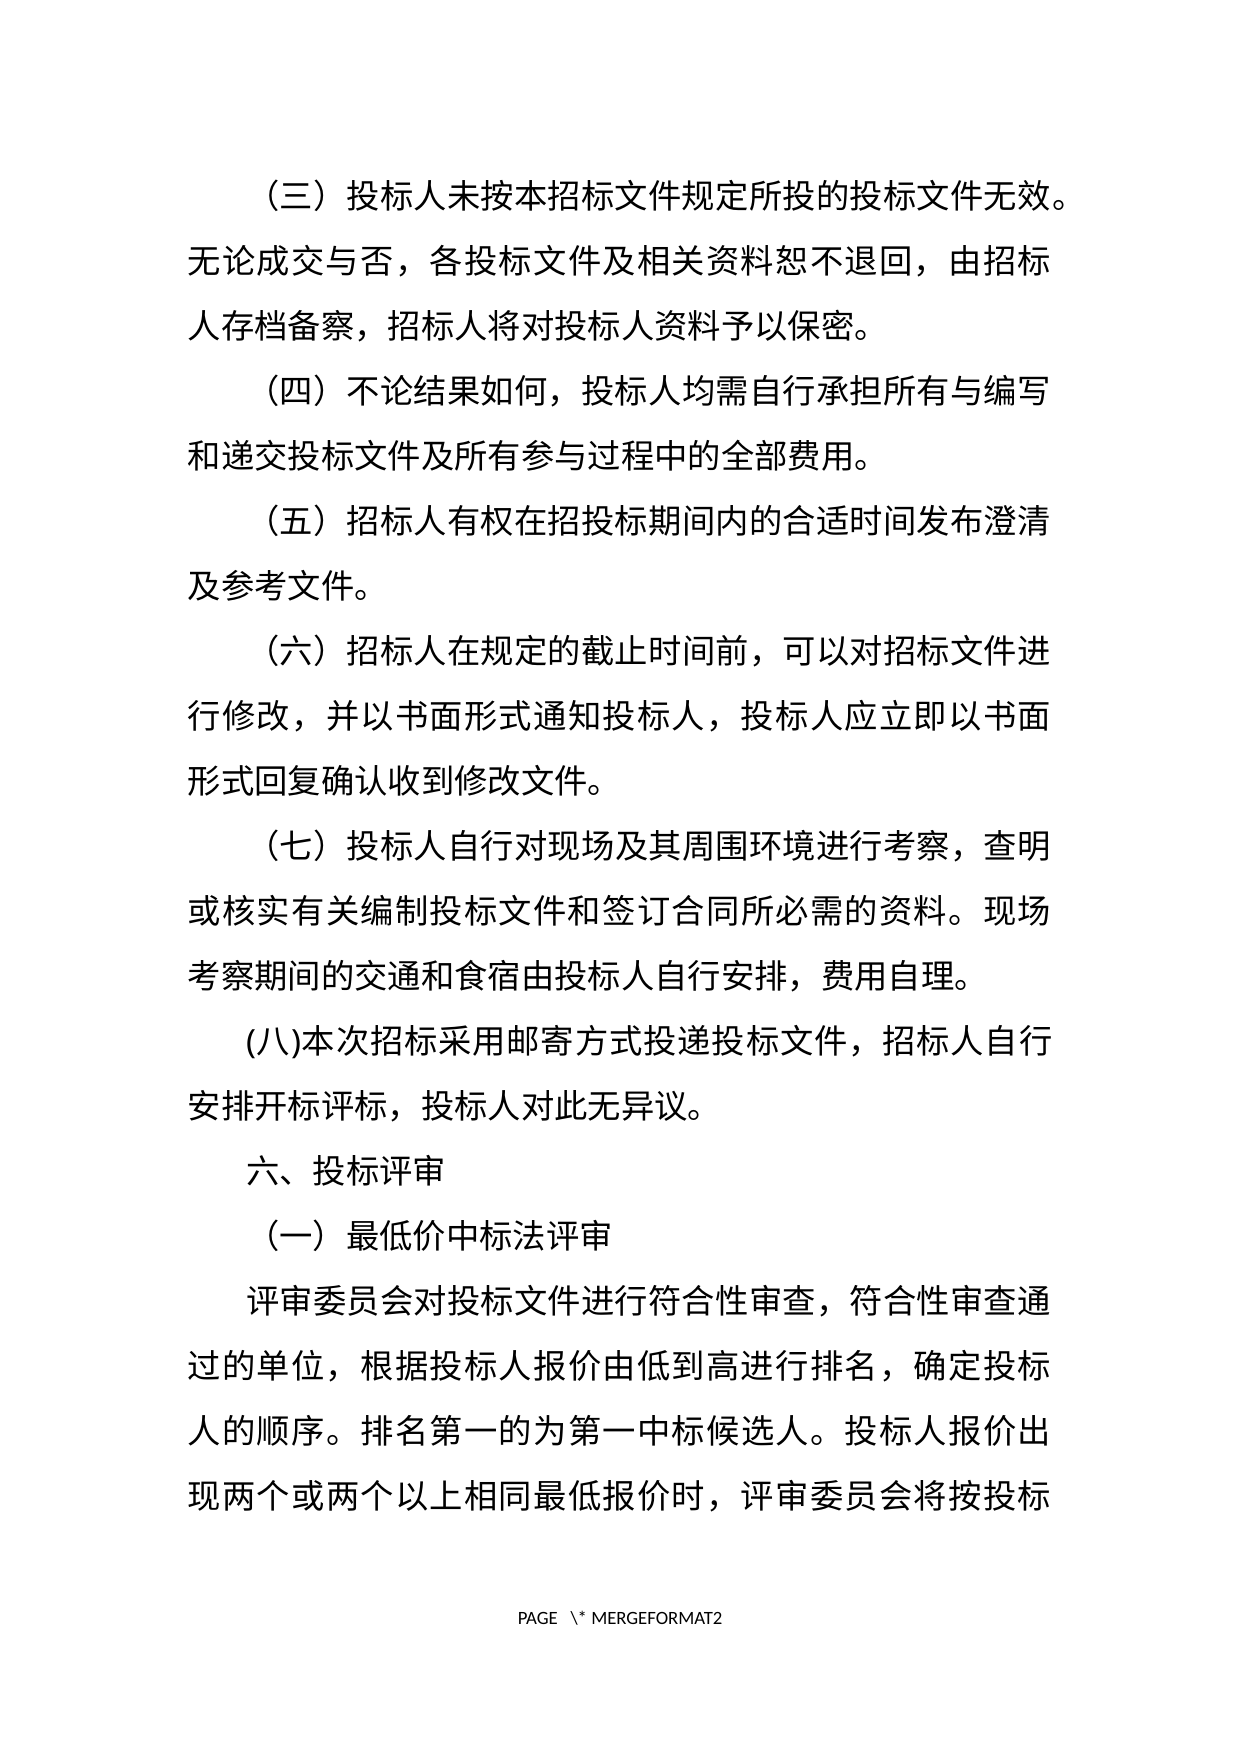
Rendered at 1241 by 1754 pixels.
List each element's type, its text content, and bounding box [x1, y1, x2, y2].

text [187, 1267, 1053, 1527]
text （六）招标人在规定的截止时间前，可以对招标文件进行修改，并以书面形式通知投标人，投标人应立即以书面形式回复确认收到修改文件。 [187, 617, 1053, 812]
text 六、投标评审 [187, 1137, 1053, 1202]
text （三）投标人未按本招标文件规定所投的投标文件无效。无论成交与否，各投标文件及相关资料恕不退回，由招标人存档备察，招标人将对投标人资料予以保密。 [187, 162, 1053, 357]
text (八)本次招标采用邮寄方式投递投标文件，招标人自行安排开标评标，投标人对此无异议。 [187, 1007, 1053, 1137]
text （一）最低价中标法评审 [187, 1202, 1053, 1267]
text （七）投标人自行对现场及其周围环境进行考察，查明或核实有关编制投标文件和签订合同所必需的资料。现场考察期间的交通和食宿由投标人自行安排，费用自理。 [187, 812, 1053, 1007]
text （四）不论结果如何，投标人均需自行承担所有与编写和递交投标文件及所有参与过程中的全部费用。 [187, 357, 1053, 487]
text （五）招标人有权在招投标期间内的合适时间发布澄清及参考文件。 [187, 487, 1053, 617]
